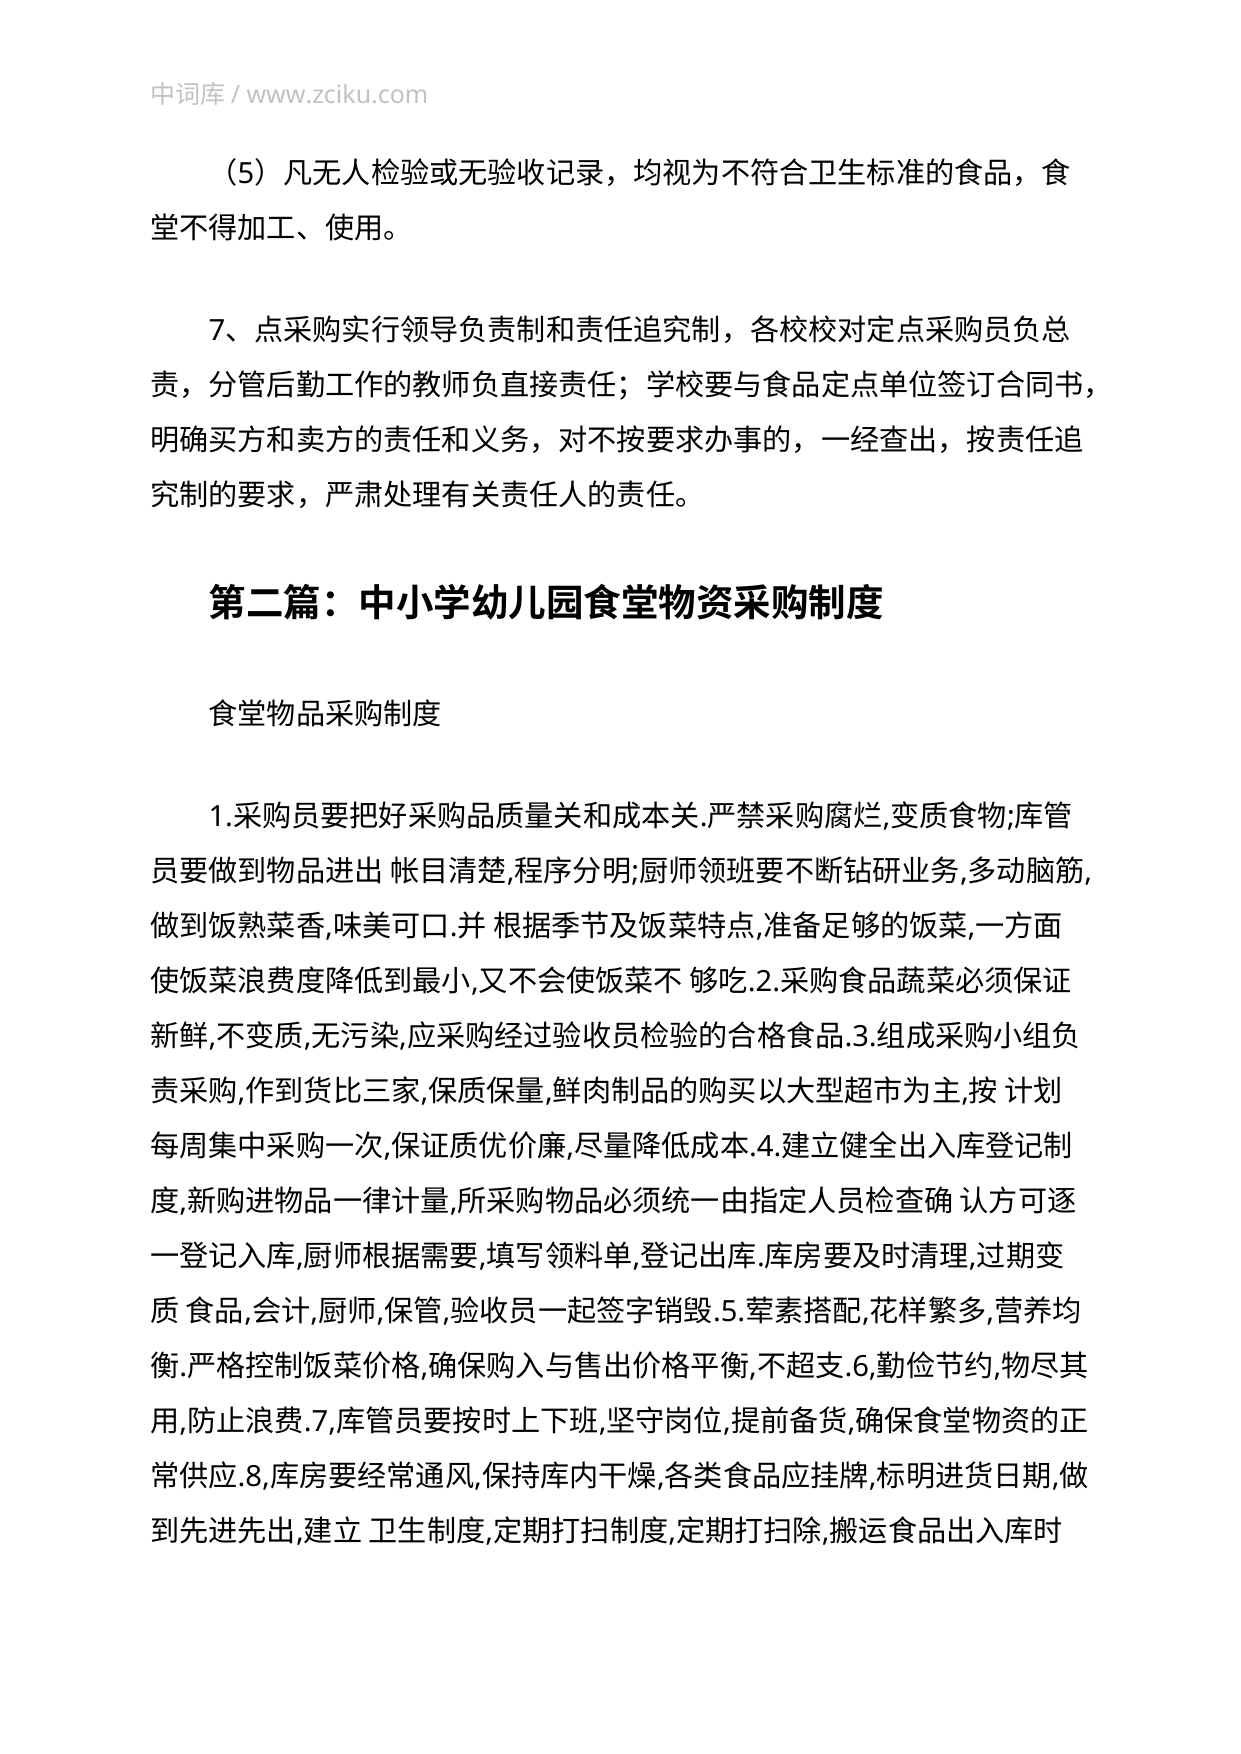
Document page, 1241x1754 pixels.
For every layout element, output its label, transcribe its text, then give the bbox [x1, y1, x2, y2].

text 7、点采购实行领导负责制和责任追究制，各校校对定点采购员负总责，分管后勤工作的教师负直接责任；学校要与食品定点单位签订合同书，明确买方和卖方的责任和义务，对不按要求办事的，一经查出，按责任追究制的要求，严肃处理有关责任人的责任。 [150, 307, 1090, 514]
text 第二篇：中小学幼儿园食堂物资采购制度 [150, 573, 1090, 628]
text （5）凡无人检验或无验收记录，均视为不符合卫生标准的食品，食堂不得加工、使用。 [150, 150, 1090, 247]
text 食堂物品采购制度 [150, 691, 1090, 733]
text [150, 792, 1090, 1550]
